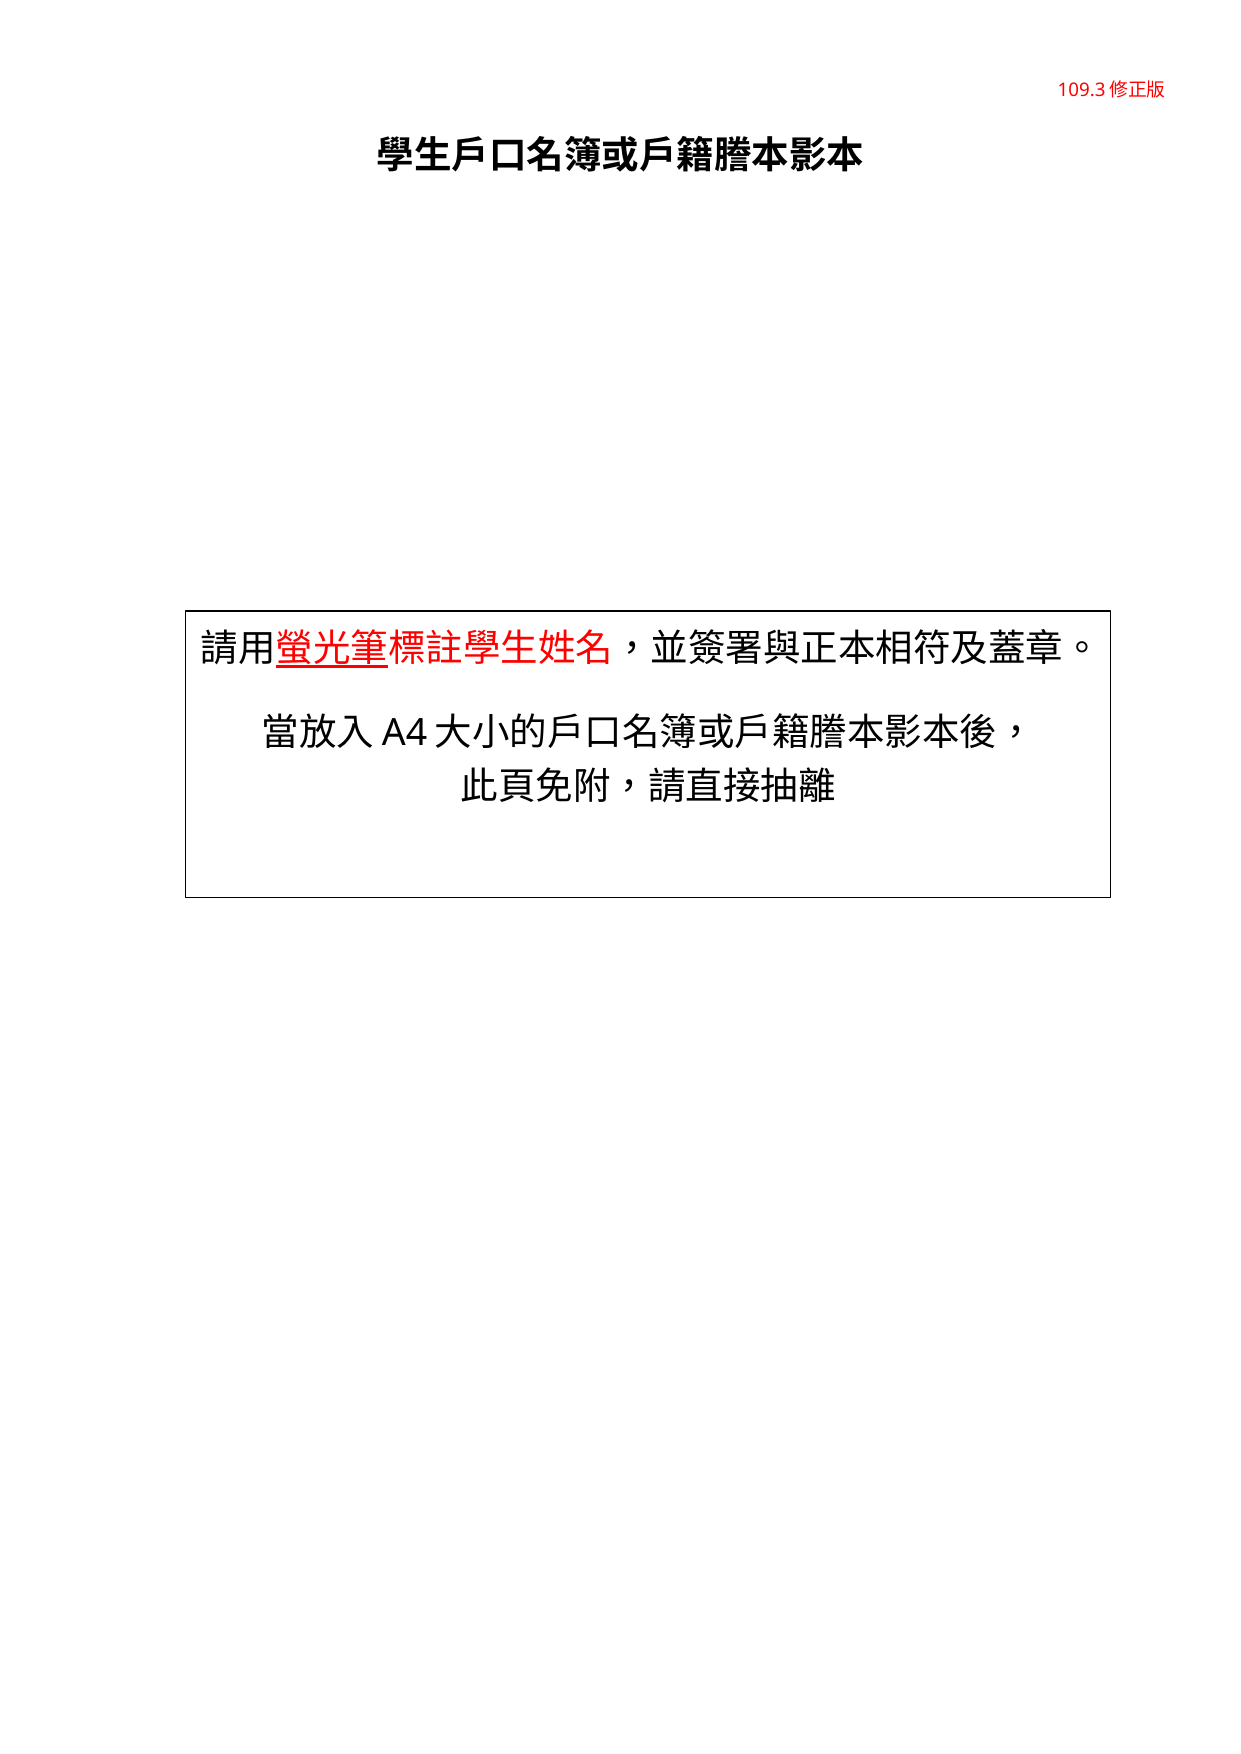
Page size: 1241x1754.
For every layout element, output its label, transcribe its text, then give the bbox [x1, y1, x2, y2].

text 學生戶口名簿或戶籍謄本影本 [75, 114, 1165, 189]
